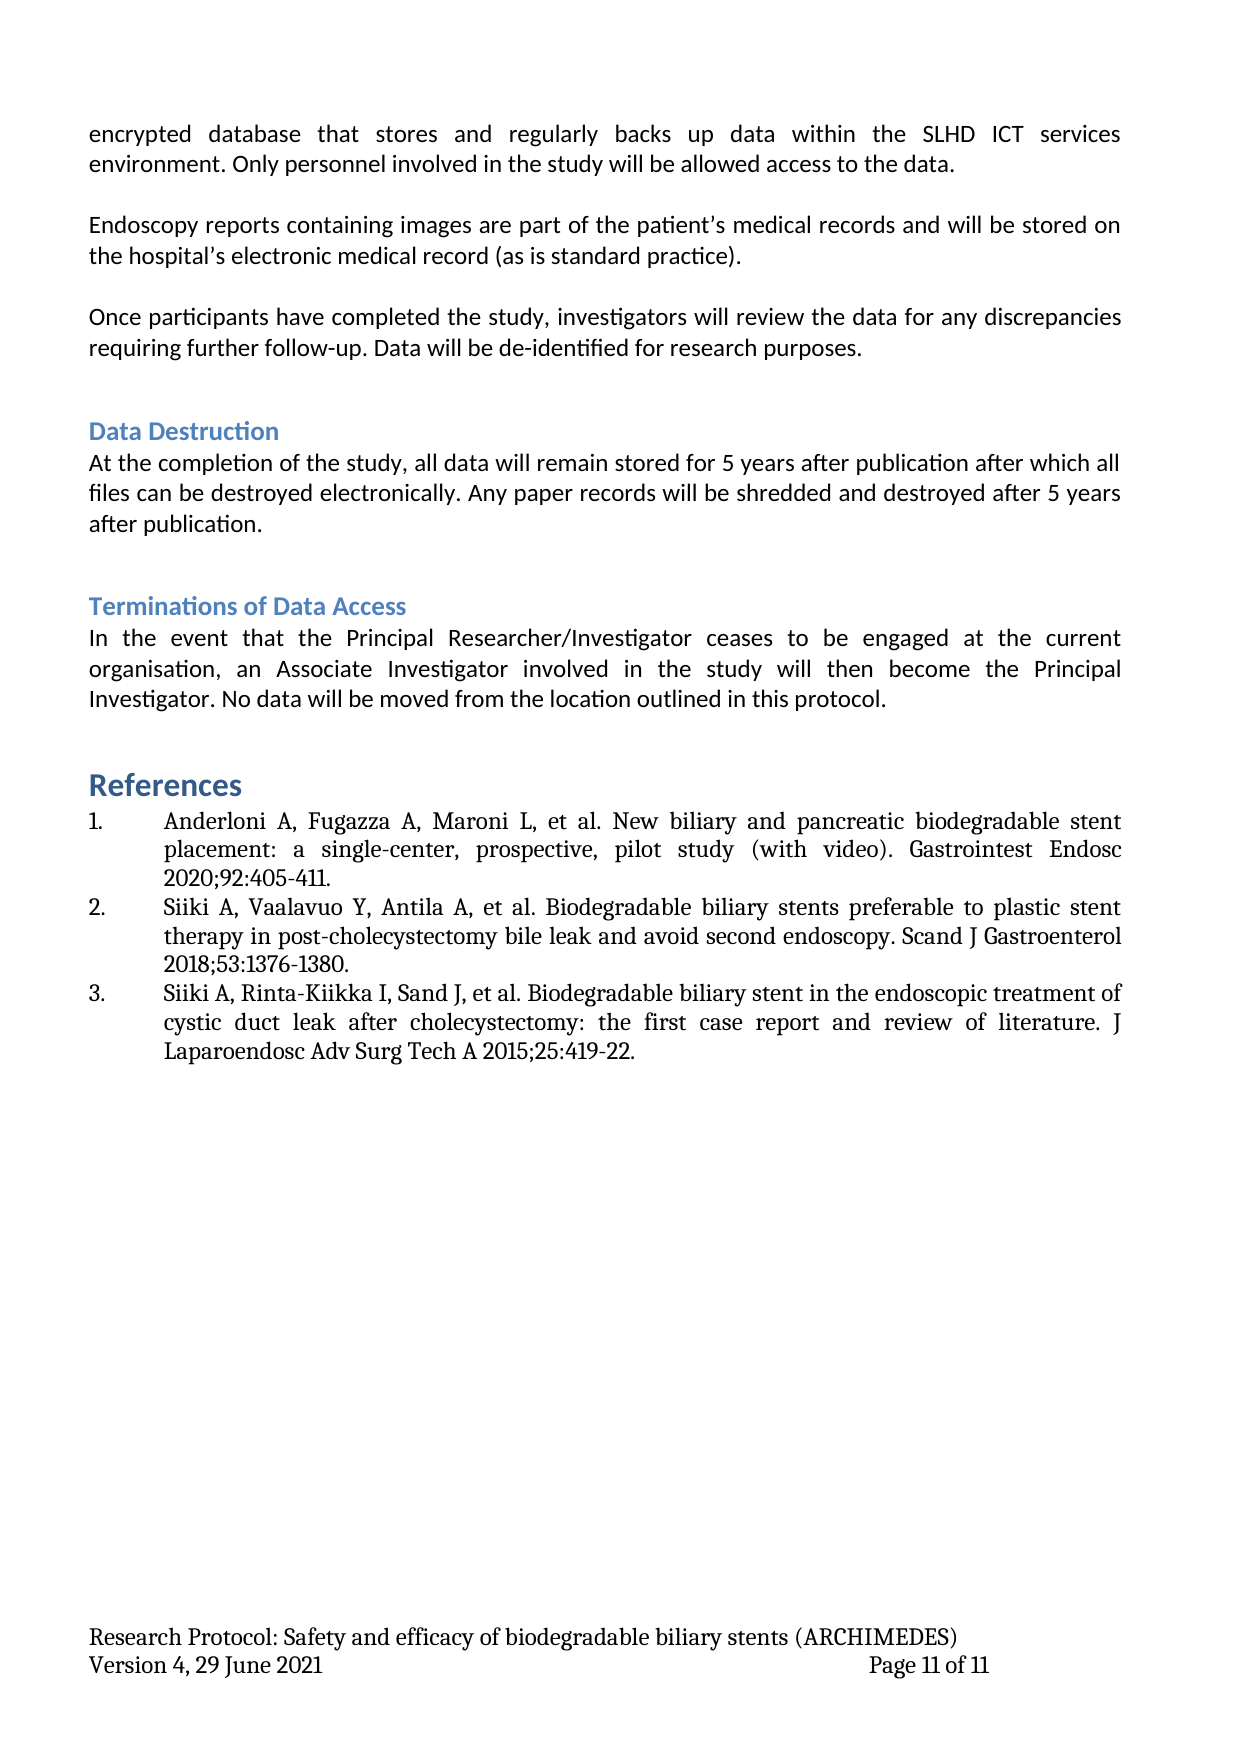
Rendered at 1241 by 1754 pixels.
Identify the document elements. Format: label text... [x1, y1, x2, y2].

text Endoscopy reports containing images are part of the patient’s medical records and will be stored on the hospital’s electronic medical record (as is standard practice). [89, 210, 1123, 271]
text Once participants have completed the study, investigators will review the data for any discrepancies requiring further follow-up. Data will be de-identified for research purposes. [89, 301, 1123, 362]
text In the event that the Principal Researcher/Investigator ceases to be engaged at the current organisation, an Associate Investigator involved in the study will then become the Principal Investigator. No data will be moved from the location outlined in this protocol. [89, 623, 1123, 714]
text 3. Siiki A, Rinta-Kiikka I, Sand J, et al. Biodegradable biliary stent in the endoscopic treatment of cystic duct leak after cholecystectomy: the first case report and review of literature. J Laparoendosc Adv Surg Tech A 2015;25:419-22. [89, 979, 1123, 1065]
subtitle Terminations of Data Access [89, 589, 1123, 623]
subtitle References [89, 764, 1123, 805]
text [89, 118, 1123, 179]
subtitle Data Destruction [89, 414, 1123, 447]
text 1. Anderloni A, Fugazza A, Maroni L, et al. New biliary and pancreatic biodegradable stent placement: a single-center, prospective, pilot study (with video). Gastrointest Endosc 2020;92:405-411. [89, 805, 1123, 893]
text 2. Siiki A, Vaalavuo Y, Antila A, et al. Biodegradable biliary stents preferable to plastic stent therapy in post-cholecystectomy bile leak and avoid second endoscopy. Scand J Gastroenterol 2018;53:1376-1380. [89, 893, 1123, 979]
text At the completion of the study, all data will remain stored for 5 years after publication after which all files can be destroyed electronically. Any paper records will be shredded and destroyed after 5 years after publication. [89, 447, 1123, 538]
